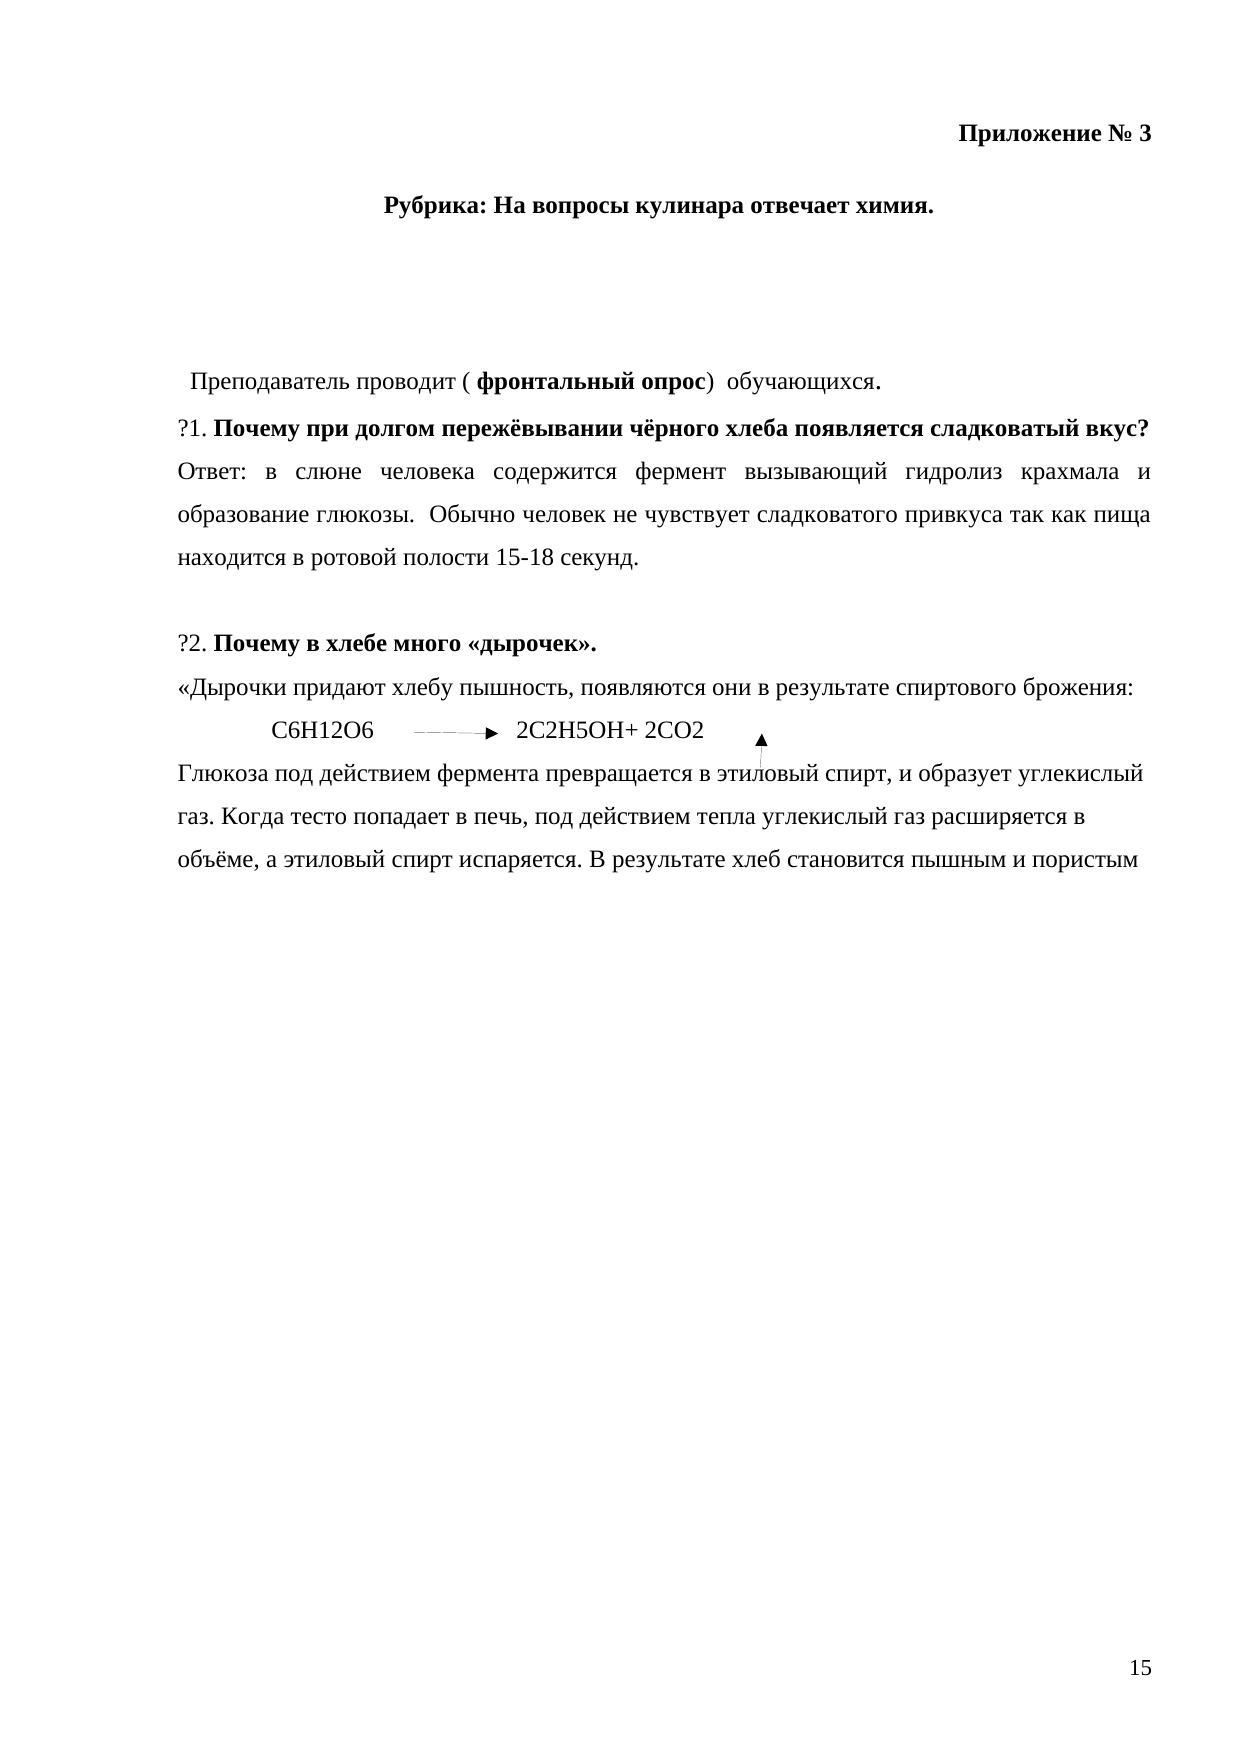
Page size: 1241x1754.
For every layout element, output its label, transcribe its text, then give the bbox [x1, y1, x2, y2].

list Приложение № 3 [258, 118, 1152, 147]
text С6Н12О6 2С2Н5ОН+ 2СО2 [177, 715, 1152, 743]
text ?2. Почему в хлебе много «дырочек». [177, 628, 1152, 657]
text «Дырочки придают хлебу пышность, появляются они в результате спиртового брожения: [177, 672, 1152, 700]
text Преподаватель проводит ( фронтальный опрос) обучающихся. [177, 362, 1152, 396]
text Рубрика: На вопросы кулинара отвечает химия. [177, 190, 1152, 219]
text ?1. Почему при долгом пережёвывании чёрного хлеба появляется сладковатый вкус? [177, 413, 1152, 442]
text Ответ: в слюне человека содержится фермент вызывающий гидролиз крахмала и образование глюкозы. Обычно человек не чувствует сладковатого привкуса так как пища находится в ротовой полости 15-18 секунд. [177, 456, 1152, 571]
text Глюкоза под действием фермента превращается в этиловый спирт, и образует углекислый газ. Когда тесто попадает в печь, под действием тепла углекислый газ расширяется в объёме, а этиловый спирт испаряется. В результате хлеб становится пышным и пористым [177, 758, 1152, 873]
